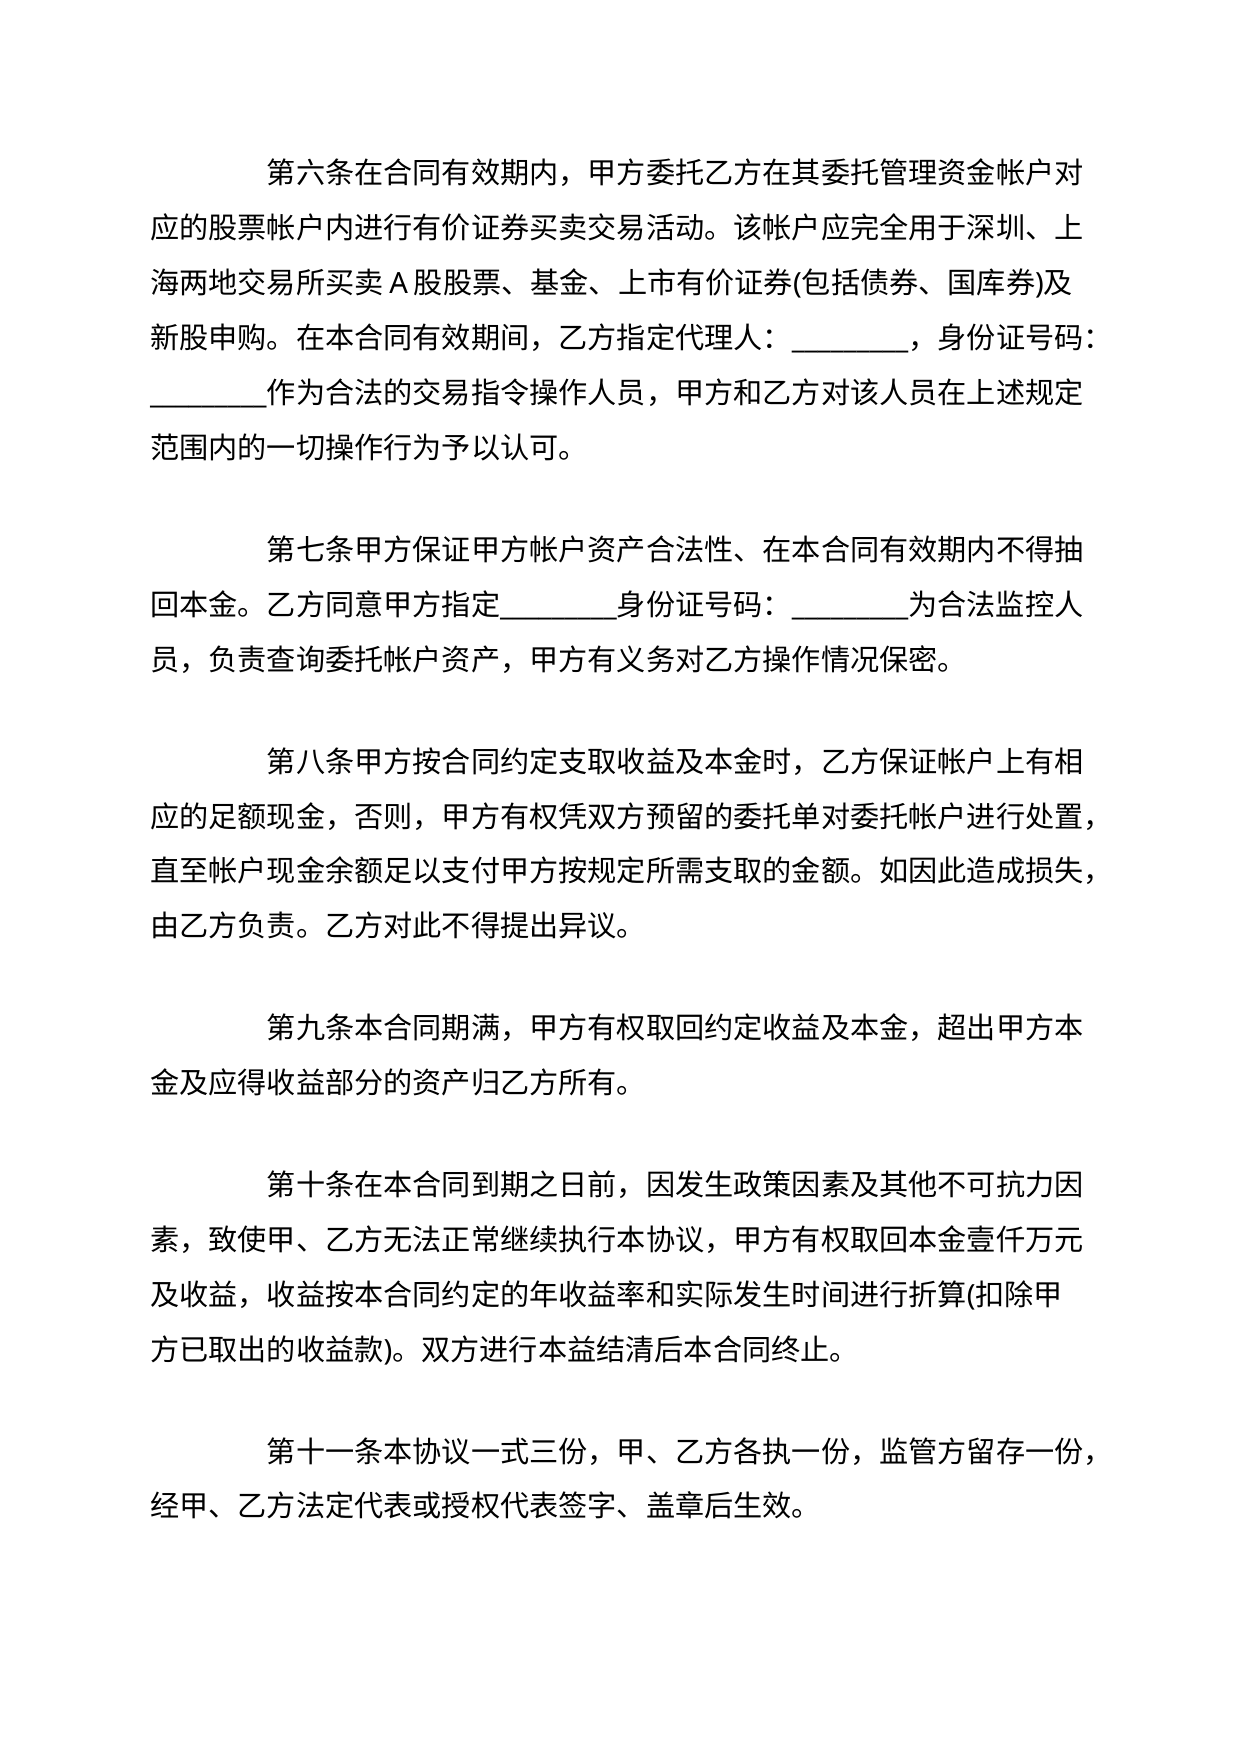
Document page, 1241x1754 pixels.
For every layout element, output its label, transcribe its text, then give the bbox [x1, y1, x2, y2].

text 第七条甲方保证甲方帐户资产合法性、在本合同有效期内不得抽回本金。乙方同意甲方指定_________身份证号码：_________为合法监控人员，负责查询委托帐户资产，甲方有义务对乙方操作情况保密。 [150, 527, 1090, 679]
text 第八条甲方按合同约定支取收益及本金时，乙方保证帐户上有相应的足额现金，否则，甲方有权凭双方预留的委托单对委托帐户进行处置，直至帐户现金余额足以支付甲方按规定所需支取的金额。如因此造成损失，由乙方负责。乙方对此不得提出异议。 [150, 738, 1090, 945]
text 第六条在合同有效期内，甲方委托乙方在其委托管理资金帐户对应的股票帐户内进行有价证券买卖交易活动。该帐户应完全用于深圳、上海两地交易所买卖A股股票、基金、上市有价证券(包括债券、国库券)及新股申购。在本合同有效期间，乙方指定代理人：_________，身份证号码：_________作为合法的交易指令操作人员，甲方和乙方对该人员在上述规定范围内的一切操作行为予以认可。 [150, 150, 1090, 467]
text 第九条本合同期满，甲方有权取回约定收益及本金，超出甲方本金及应得收益部分的资产归乙方所有。 [150, 1005, 1090, 1102]
text 第十一条本协议一式三份，甲、乙方各执一份，监管方留存一份，经甲、乙方法定代表或授权代表签字、盖章后生效。 [150, 1428, 1090, 1525]
text 第十条在本合同到期之日前，因发生政策因素及其他不可抗力因素，致使甲、乙方无法正常继续执行本协议，甲方有权取回本金壹仟万元及收益，收益按本合同约定的年收益率和实际发生时间进行折算(扣除甲方已取出的收益款)。双方进行本益结清后本合同终止。 [150, 1161, 1090, 1368]
